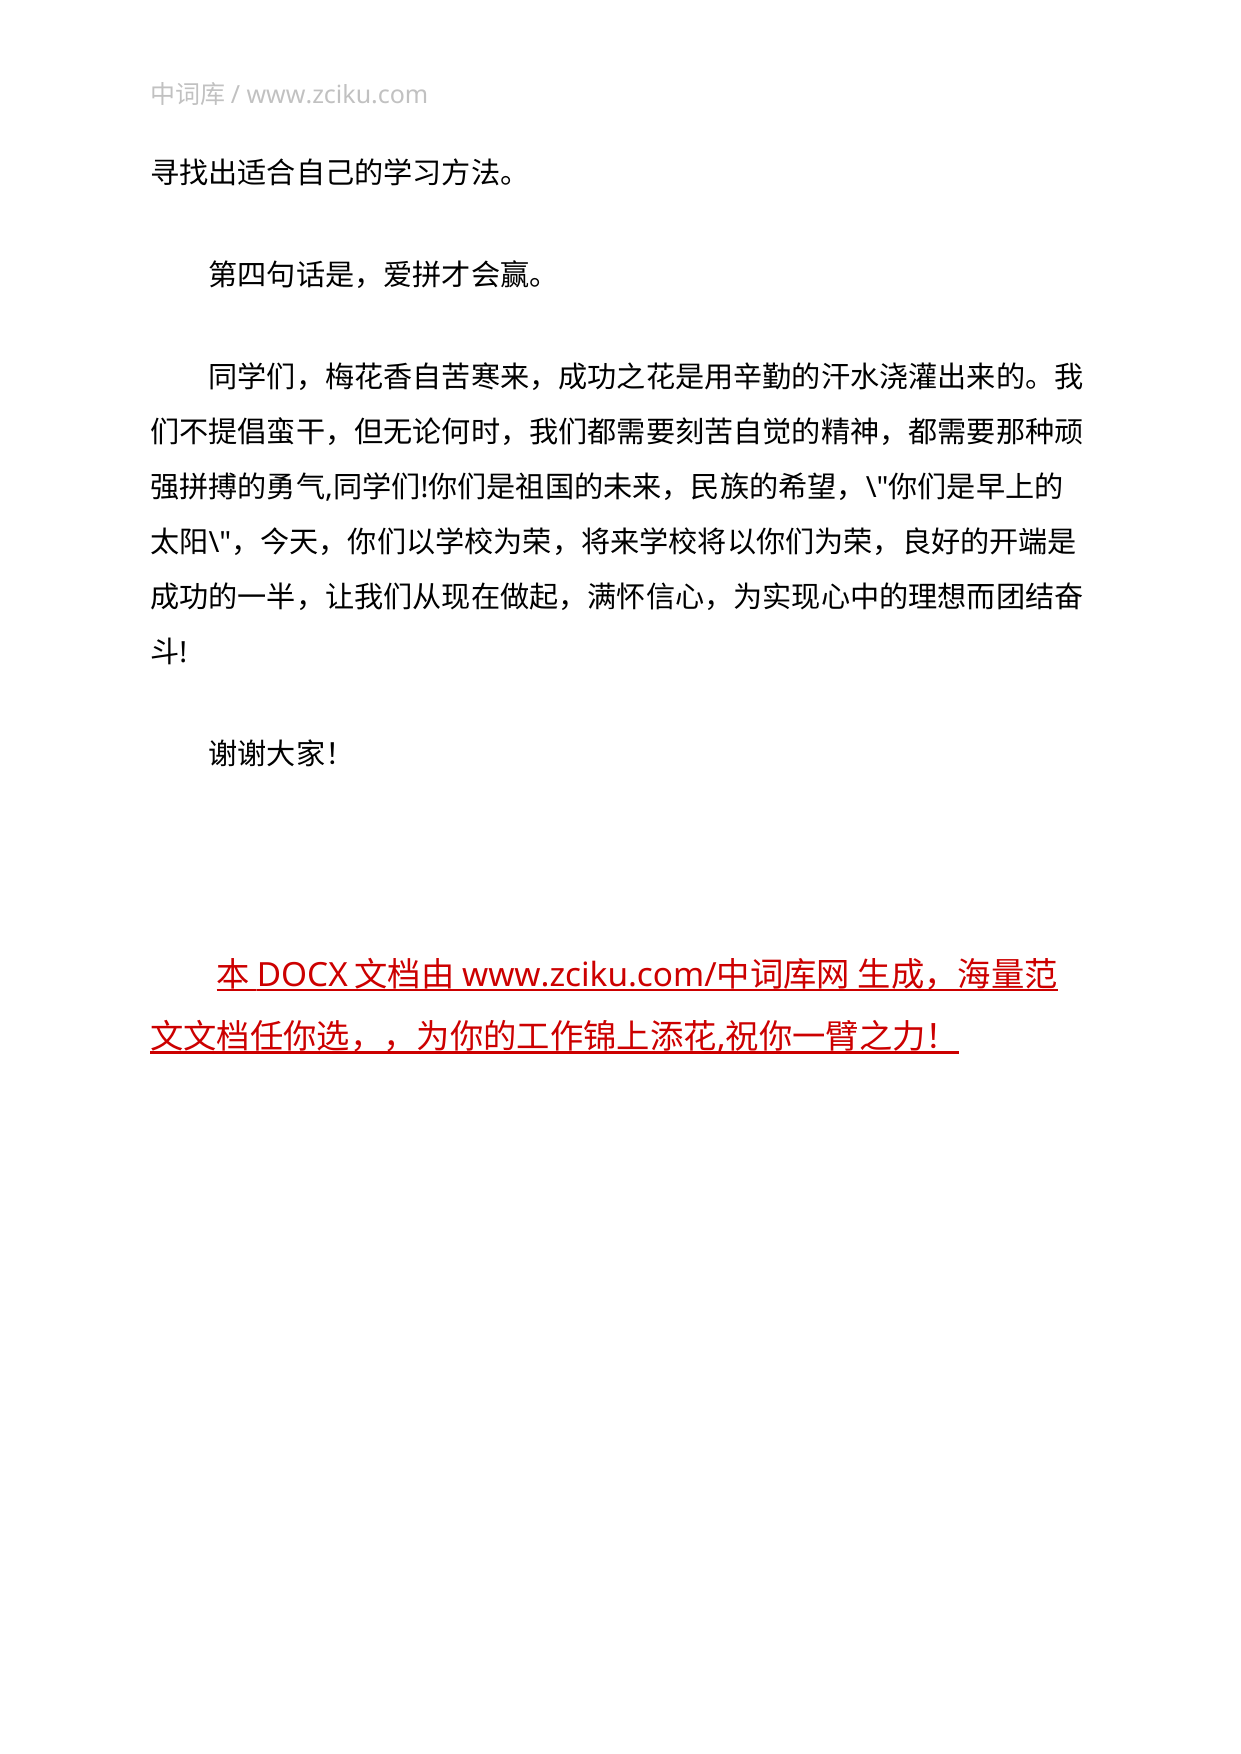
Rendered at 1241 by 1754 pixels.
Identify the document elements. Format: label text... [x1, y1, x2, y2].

text 谢谢大家！ [150, 730, 1090, 772]
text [150, 150, 1090, 192]
text 同学们，梅花香自苦寒来，成功之花是用辛勤的汗水浇灌出来的。我们不提倡蛮干，但无论何时，我们都需要刻苦自觉的精神，都需要那种顽强拼搏的勇气,同学们!你们是祖国的未来，民族的希望，\"你们是早上的太阳\"，今天，你们以学校为荣，将来学校将以你们为荣，良好的开端是成功的一半，让我们从现在做起，满怀信心，为实现心中的理想而团结奋斗! [150, 353, 1090, 671]
text 第四句话是，爱拼才会赢。 [150, 252, 1090, 294]
text 本DOCX文档由 www.zciku.com/中词库网 生成，海量范文文档任你选，，为你的工作锦上添花,祝你一臂之力！ [150, 947, 1090, 1059]
